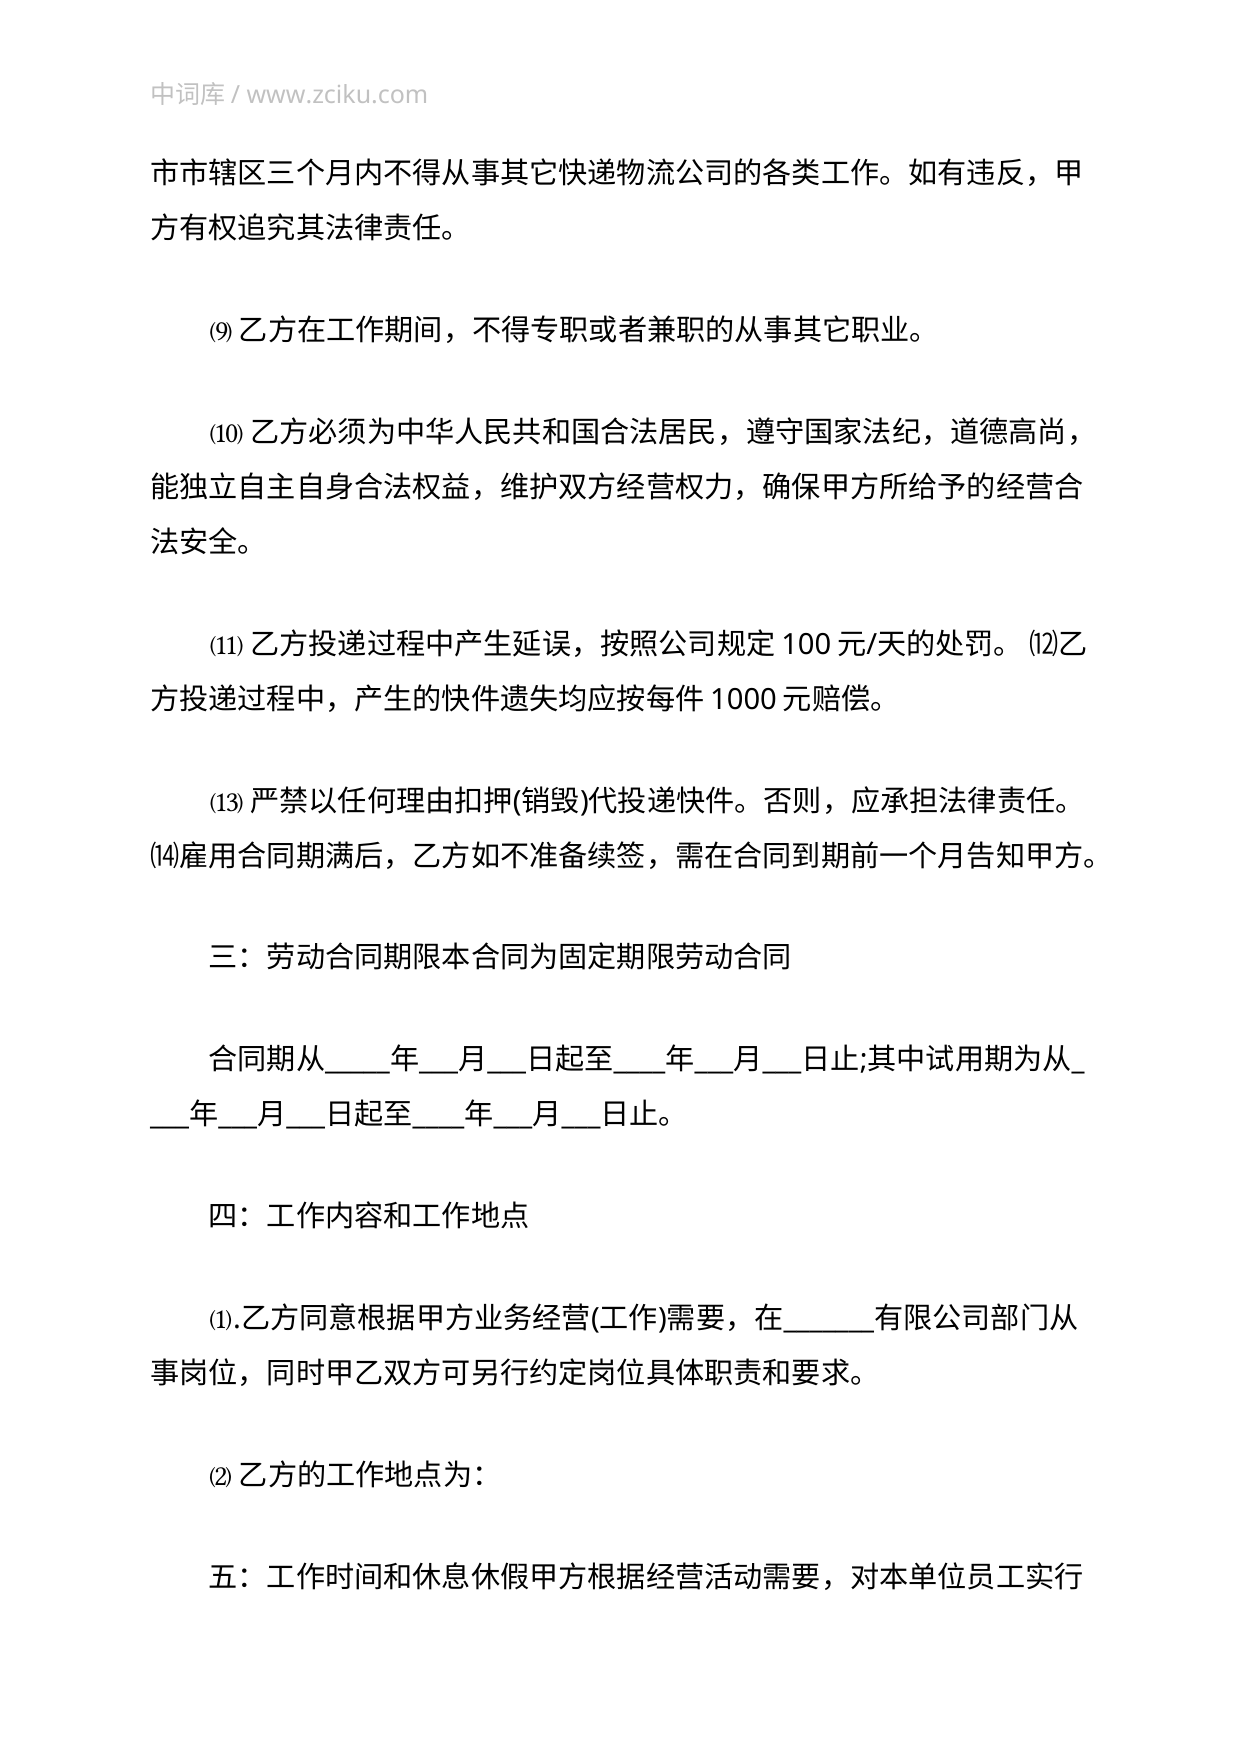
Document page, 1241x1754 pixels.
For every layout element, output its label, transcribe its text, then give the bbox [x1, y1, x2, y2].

text ⑴.乙方同意根据甲方业务经营(工作)需要，在_______有限公司部门从事岗位，同时甲乙双方可另行约定岗位具体职责和要求。 [150, 1294, 1090, 1392]
text ⒀严禁以任何理由扣押(销毁)代投递快件。否则，应承担法律责任。⒁雇用合同期满后，乙方如不准备续签，需在合同到期前一个月告知甲方。 [150, 777, 1090, 874]
text ⑵乙方的工作地点为： [150, 1451, 1090, 1494]
text 四：工作内容和工作地点 [150, 1193, 1090, 1235]
text ⑼乙方在工作期间，不得专职或者兼职的从事其它职业。 [150, 307, 1090, 349]
text ⑽乙方必须为中华人民共和国合法居民，遵守国家法纪，道德高尚，能独立自主自身合法权益，维护双方经营权力，确保甲方所给予的经营合法安全。 [150, 409, 1090, 561]
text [150, 1553, 1090, 1596]
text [150, 150, 1090, 247]
text 三：劳动合同期限本合同为固定期限劳动合同 [150, 934, 1090, 976]
text ⑾乙方投递过程中产生延误，按照公司规定100元/天的处罚。 ⑿乙方投递过程中，产生的快件遗失均应按每件1000元赔偿。 [150, 620, 1090, 718]
text 合同期从_____年___月___日起至____年___月___日止;其中试用期为从____年___月___日起至____年___月___日止。 [150, 1036, 1090, 1133]
